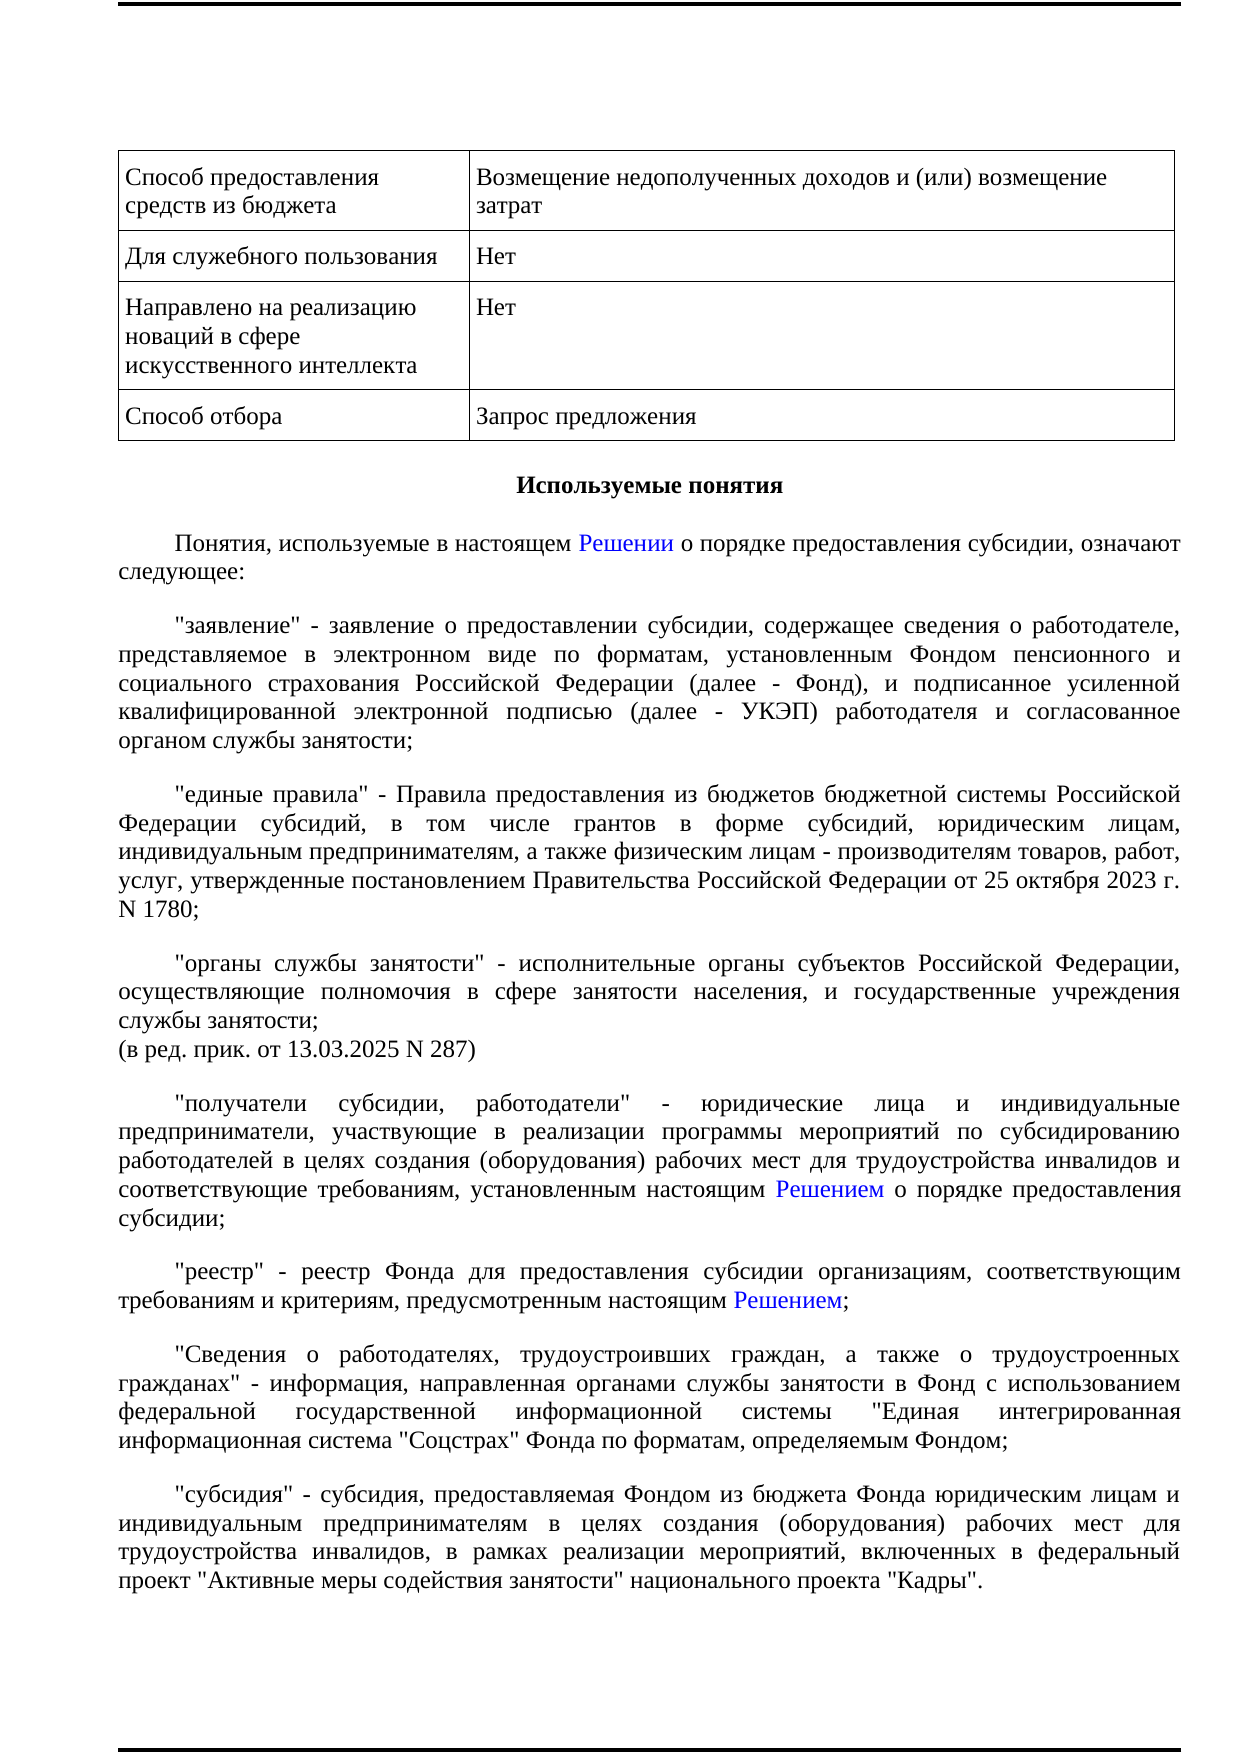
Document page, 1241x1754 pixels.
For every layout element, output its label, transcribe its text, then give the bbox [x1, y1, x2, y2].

text "Сведения о работодателях, трудоустроивших граждан, а также о трудоустроенных гражданах" - информация, направленная органами службы занятости в Фонд с использованием федеральной государственной информационной системы "Единая интегрированная информационная система "Соцстрах" Фонда по форматам, определяемым Фондом; [118, 1339, 1181, 1454]
table_cell Запрос предложения [470, 390, 1174, 440]
table_cell Способ предоставления средств из бюджета [119, 151, 469, 230]
text Понятия, используемые в настоящем Решении о порядке предоставления субсидии, означают следующее: [118, 528, 1181, 585]
text "получатели субсидии, работодатели" - юридические лица и индивидуальные предприниматели, участвующие в реализации программы мероприятий по субсидированию работодателей в целях создания (оборудования) рабочих мест для трудоустройства инвалидов и соответствующие требованиям, установленным настоящим Решением о порядке предоставления субсидии; [118, 1088, 1181, 1231]
text Используемые понятия [118, 470, 1181, 499]
table_cell Возмещение недополученных доходов и (или) возмещение затрат [470, 151, 1174, 230]
table_cell Для служебного пользования [119, 231, 469, 281]
table_cell Нет [470, 282, 1174, 389]
text "заявление" - заявление о предоставлении субсидии, содержащее сведения о работодателе, представляемое в электронном виде по форматам, установленным Фондом пенсионного и социального страхования Российской Федерации (далее - Фонд), и подписанное усиленной квалифицированной электронной подписью (далее - УКЭП) работодателя и согласованное органом службы занятости; [118, 610, 1181, 754]
text "единые правила" - Правила предоставления из бюджетов бюджетной системы Российской Федерации субсидий, в том числе грантов в форме субсидий, юридическим лицам, индивидуальным предпринимателям, а также физическим лицам - производителям товаров, работ, услуг, утвержденные постановлением Правительства Российской Федерации от 25 октября 2023 г. N 1780; [118, 779, 1181, 923]
table_cell Нет [470, 231, 1174, 281]
text (в ред. прик. от 13.03.2025 N 287) [118, 1034, 1181, 1063]
table_cell Направлено на реализацию новаций в сфере искусственного интеллекта [119, 282, 469, 389]
text "субсидия" - субсидия, предоставляемая Фондом из бюджета Фонда юридическим лицам и индивидуальным предпринимателям в целях создания (оборудования) рабочих мест для трудоустройства инвалидов, в рамках реализации мероприятий, включенных в федеральный проект "Активные меры содействия занятости" национального проекта "Кадры". [118, 1479, 1181, 1594]
text "реестр" - реестр Фонда для предоставления субсидии организациям, соответствующим требованиям и критериям, предусмотренным настоящим Решением; [118, 1256, 1181, 1314]
text "органы службы занятости" - исполнительные органы субъектов Российской Федерации, осуществляющие полномочия в сфере занятости населения, и государственные учреждения службы занятости; [118, 948, 1181, 1034]
table_cell Способ отбора [119, 390, 469, 440]
